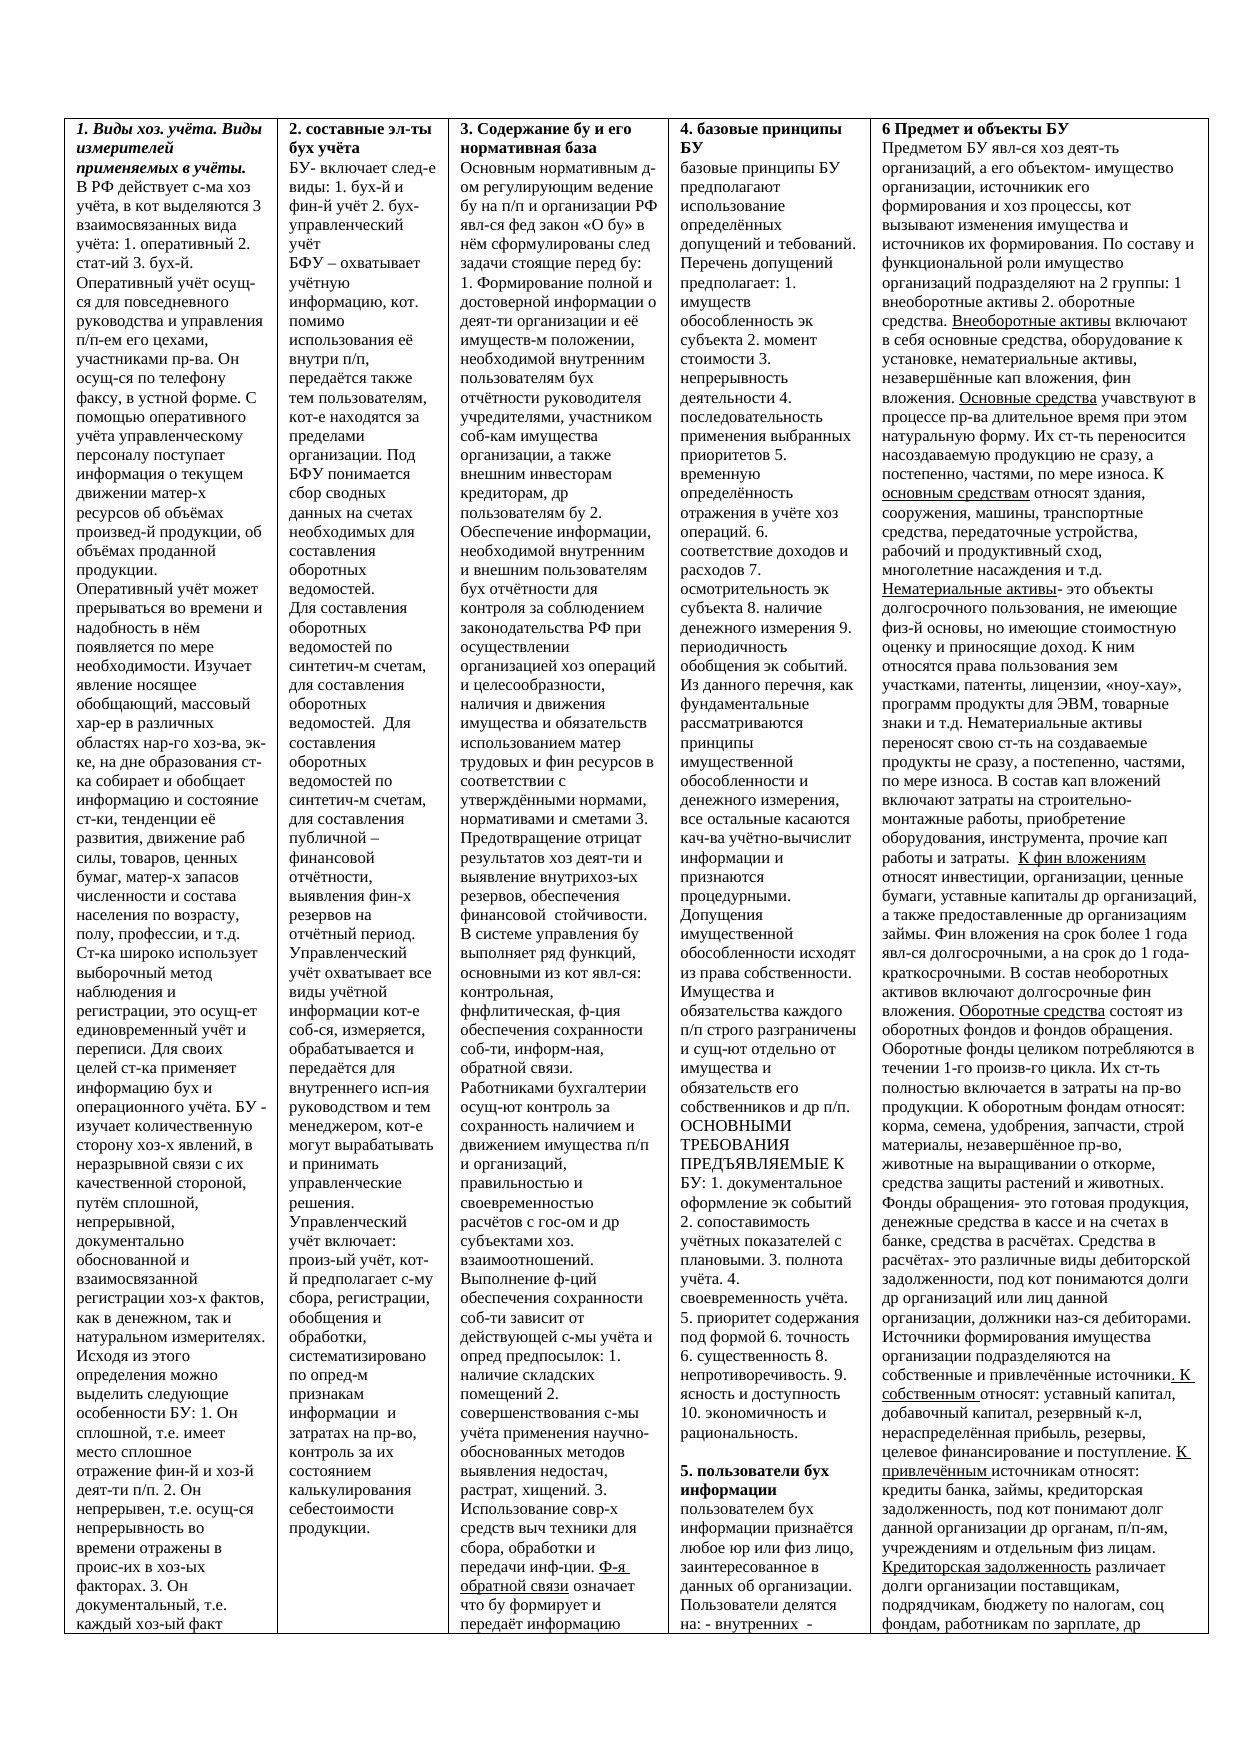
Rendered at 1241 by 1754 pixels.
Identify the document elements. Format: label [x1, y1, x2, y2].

table_header [65, 119, 277, 1633]
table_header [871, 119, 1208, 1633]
table_header [669, 119, 870, 1633]
table_header [449, 119, 668, 1633]
table_header [278, 119, 448, 1633]
